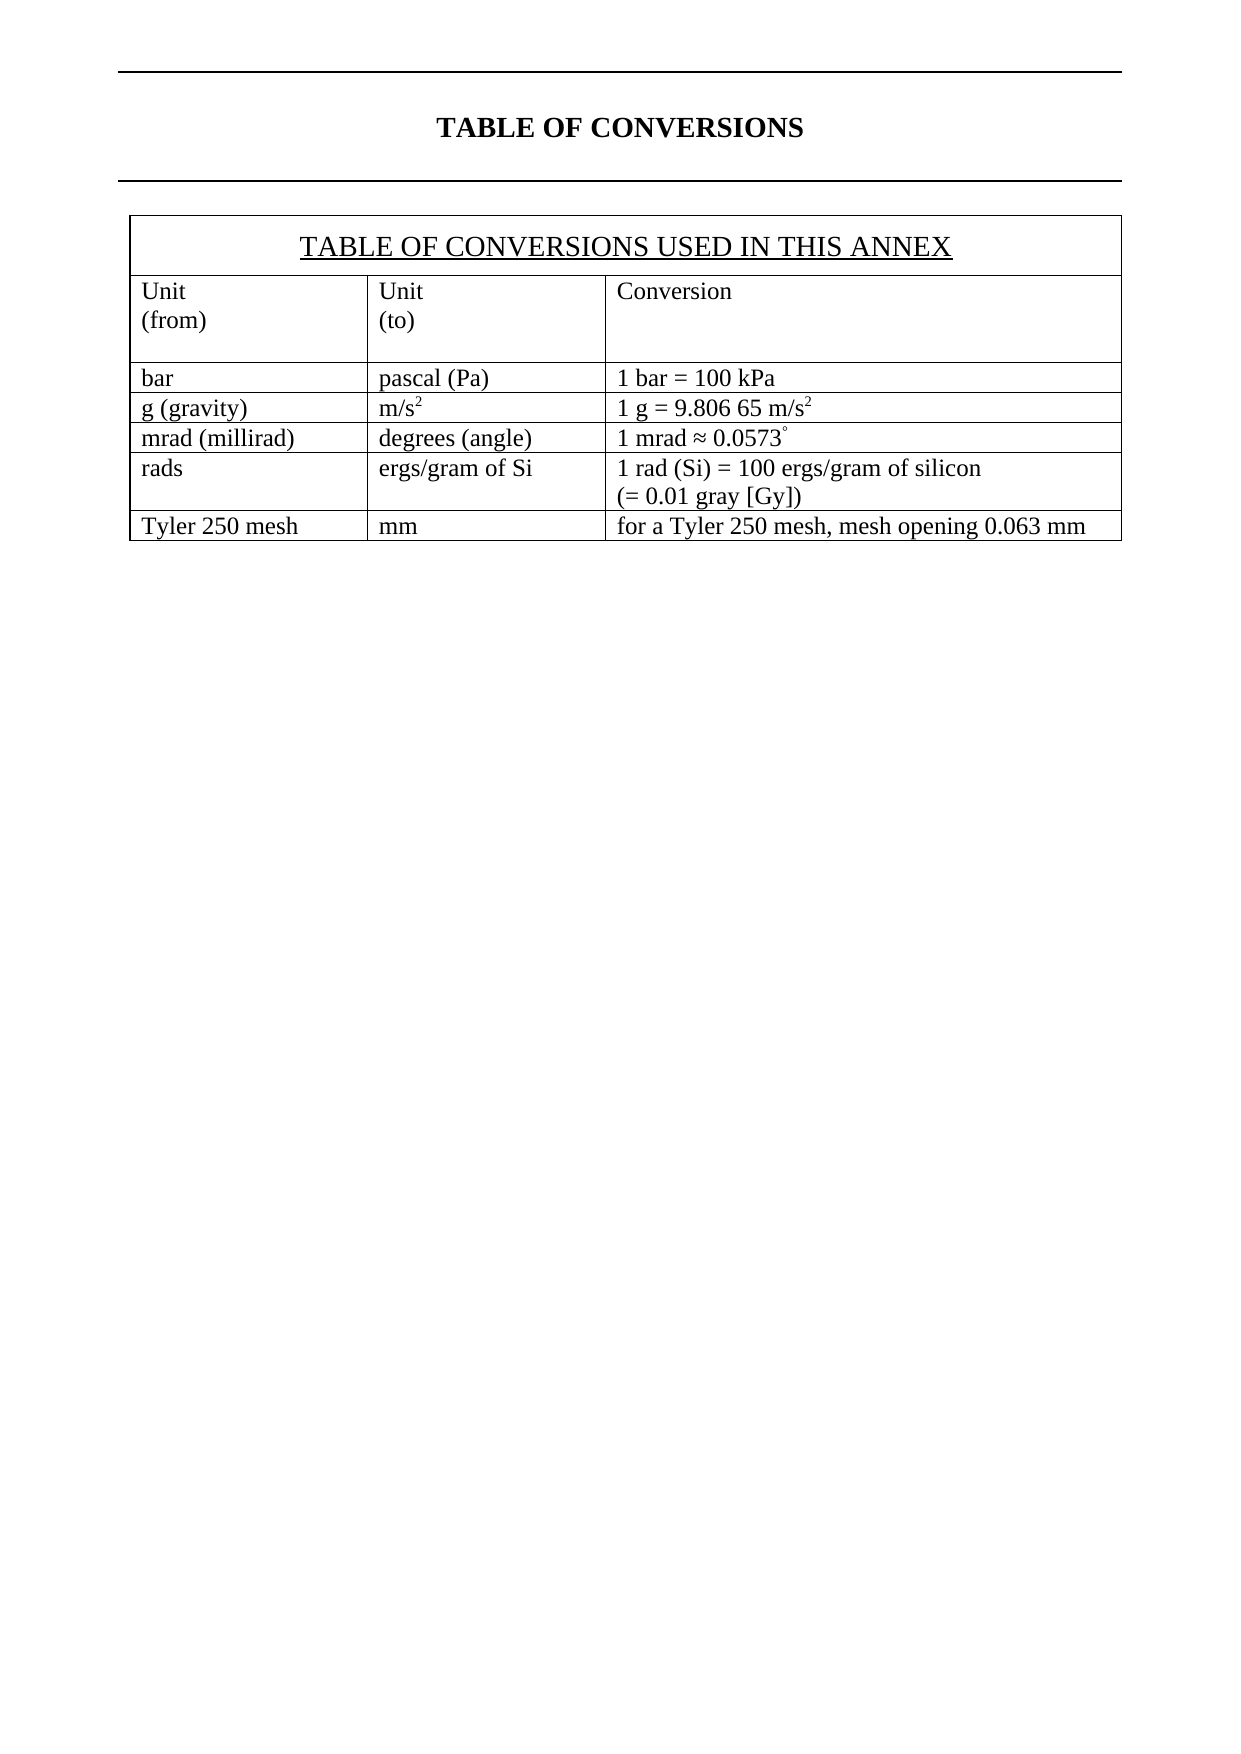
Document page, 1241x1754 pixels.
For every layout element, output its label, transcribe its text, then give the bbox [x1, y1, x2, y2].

table_cell bar [131, 363, 367, 392]
table_cell Conversion [606, 276, 1121, 362]
table_cell mm [368, 511, 605, 540]
table_cell Tyler 250 mesh [131, 511, 367, 540]
table_cell Unit (from) [131, 276, 367, 362]
table_cell Unit (to) [368, 276, 605, 362]
table_cell 1 mrad ≈ 0.0573° [606, 423, 1121, 452]
table_cell 1 bar = 100 kPa [606, 363, 1121, 392]
table_cell g (gravity) [131, 393, 367, 422]
table_cell mrad (millirad) [131, 423, 367, 452]
table_cell rads [131, 453, 367, 510]
table_cell m/s2 [368, 393, 605, 422]
table_cell for a Tyler 250 mesh, mesh opening 0.063 mm [606, 511, 1121, 540]
table_cell pascal (Pa) [368, 363, 605, 392]
table_cell 1 rad (Si) = 100 ergs/gram of silicon (= 0.01 gray [Gy]) [606, 453, 1121, 510]
table_cell ergs/gram of Si [368, 453, 605, 510]
table_header TABLE OF CONVERSIONS USED IN THIS ANNEX [131, 216, 1121, 275]
table_cell 1 g = 9.806 65 m/s2 [606, 393, 1121, 422]
table_cell degrees (angle) [368, 423, 605, 452]
